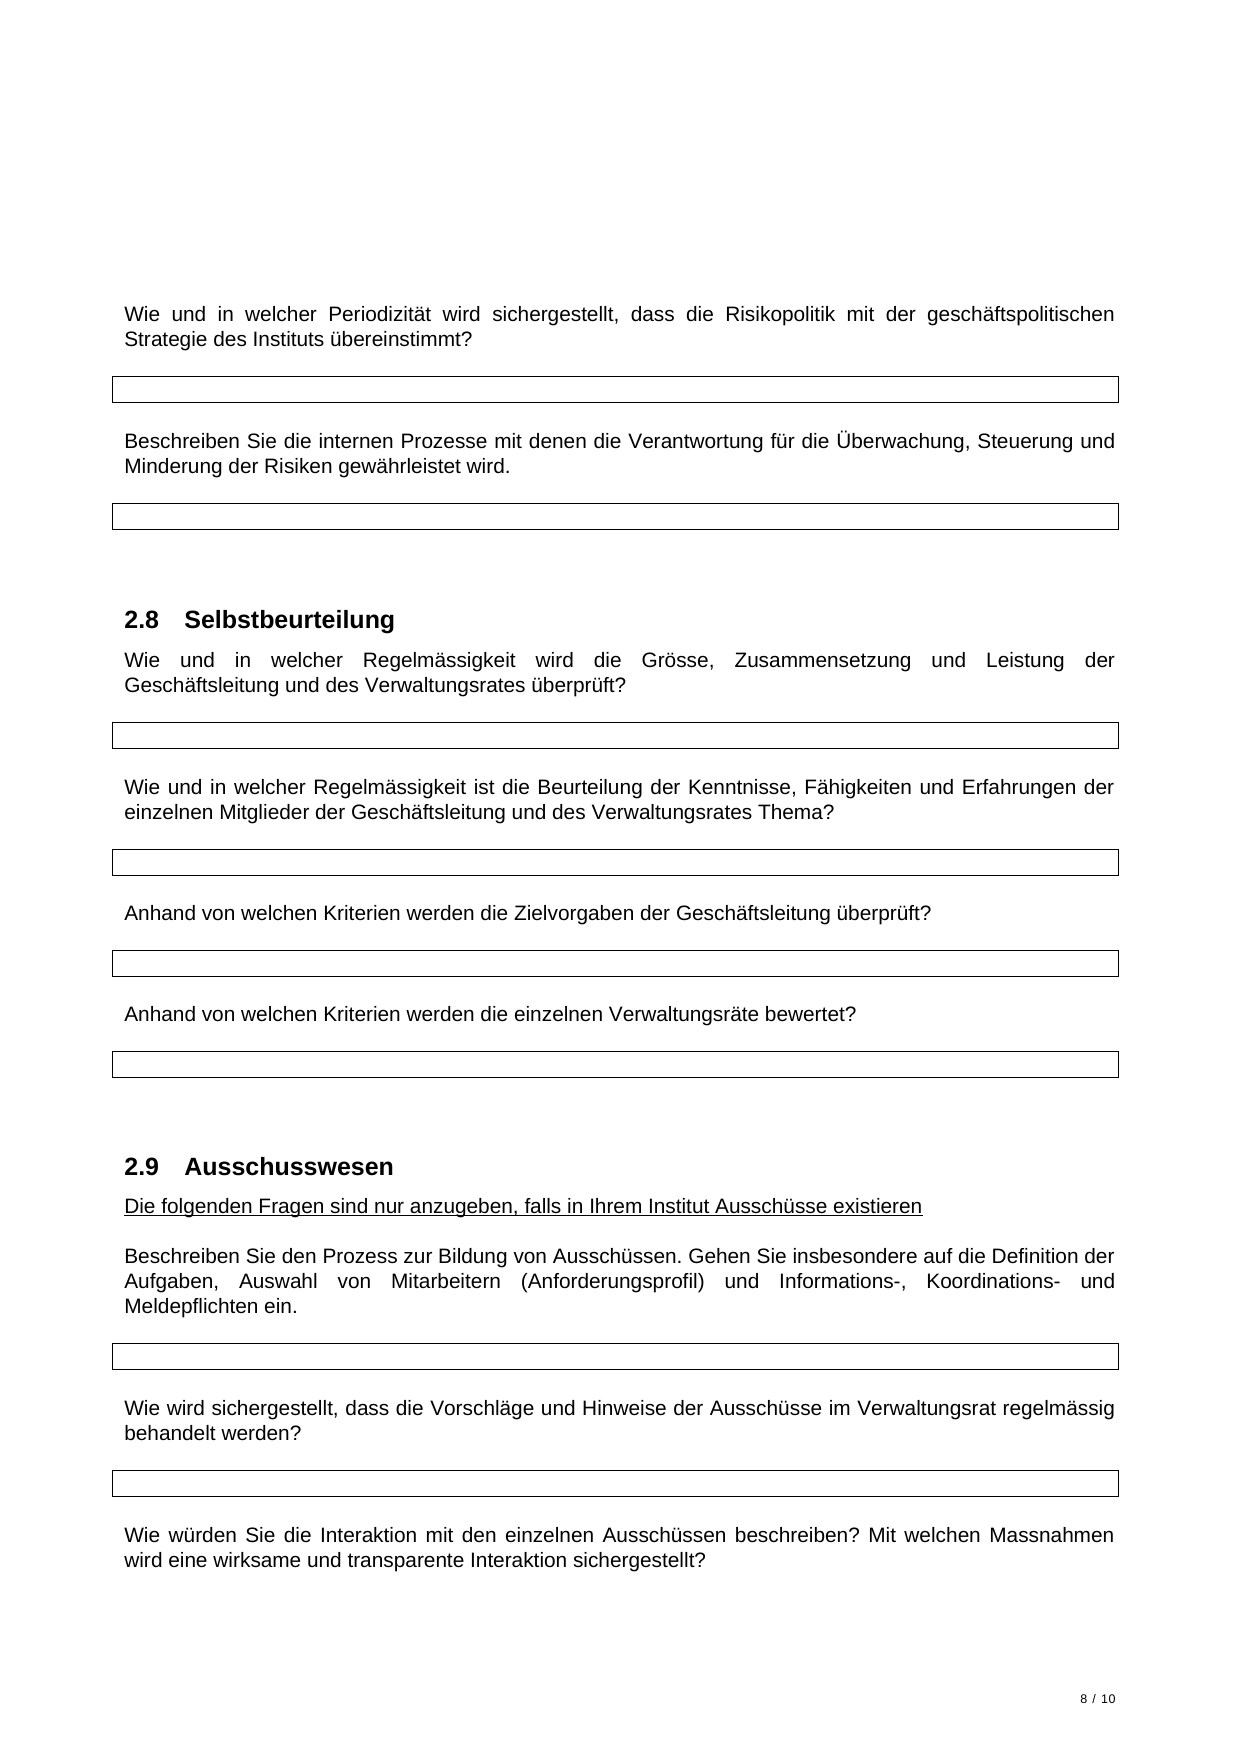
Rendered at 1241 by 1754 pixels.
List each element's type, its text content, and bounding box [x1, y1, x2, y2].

table_header [113, 1052, 1118, 1077]
text Anhand von welchen Kriterien werden die Zielvorgaben der Geschäftsleitung überprüft? [124, 900, 1116, 925]
text Beschreiben Sie den Prozess zur Bildung von Ausschüssen. Gehen Sie insbesondere auf die Definition der Aufgaben, Auswahl von Mitarbeitern (Anforderungsprofil) und Informations-, Koordinations- und Meldepflichten ein. [124, 1243, 1116, 1318]
text Wie würden Sie die Interaktion mit den einzelnen Ausschüssen beschreiben? Mit welchen Massnahmen wird eine wirksame und transparente Interaktion sichergestellt? [124, 1522, 1116, 1572]
text Beschreiben Sie die internen Prozesse mit denen die Verantwortung für die Überwachung, Steuerung und Minderung der Risiken gewährleistet wird. [124, 428, 1116, 478]
text Die folgenden Fragen sind nur anzugeben, falls in Ihrem Institut Ausschüsse existieren [124, 1193, 1116, 1218]
table_header [113, 1471, 1118, 1496]
subtitle Selbstbeurteilung [124, 605, 1116, 634]
table_header [113, 951, 1118, 976]
text Anhand von welchen Kriterien werden die einzelnen Verwaltungsräte bewertet? [124, 1001, 1116, 1026]
table_header [113, 377, 1118, 402]
table_header [113, 1344, 1118, 1369]
text Wie wird sichergestellt, dass die Vorschläge und Hinweise der Ausschüsse im Verwaltungsrat regelmässig behandelt werden? [124, 1395, 1116, 1445]
table_header [113, 850, 1118, 875]
text Wie und in welcher Regelmässigkeit ist die Beurteilung der Kenntnisse, Fähigkeiten und Erfahrungen der einzelnen Mitglieder der Geschäftsleitung und des Verwaltungsrates Thema? [124, 774, 1116, 824]
text Wie und in welcher Regelmässigkeit wird die Grösse, Zusammensetzung und Leistung der Geschäftsleitung und des Verwaltungsrates überprüft? [124, 647, 1116, 697]
text Wie und in welcher Periodizität wird sichergestellt, dass die Risikopolitik mit der geschäftspolitischen Strategie des Instituts übereinstimmt? [124, 301, 1116, 351]
subtitle Ausschusswesen [124, 1152, 1116, 1181]
table_header [113, 723, 1118, 748]
table_header [113, 504, 1118, 529]
